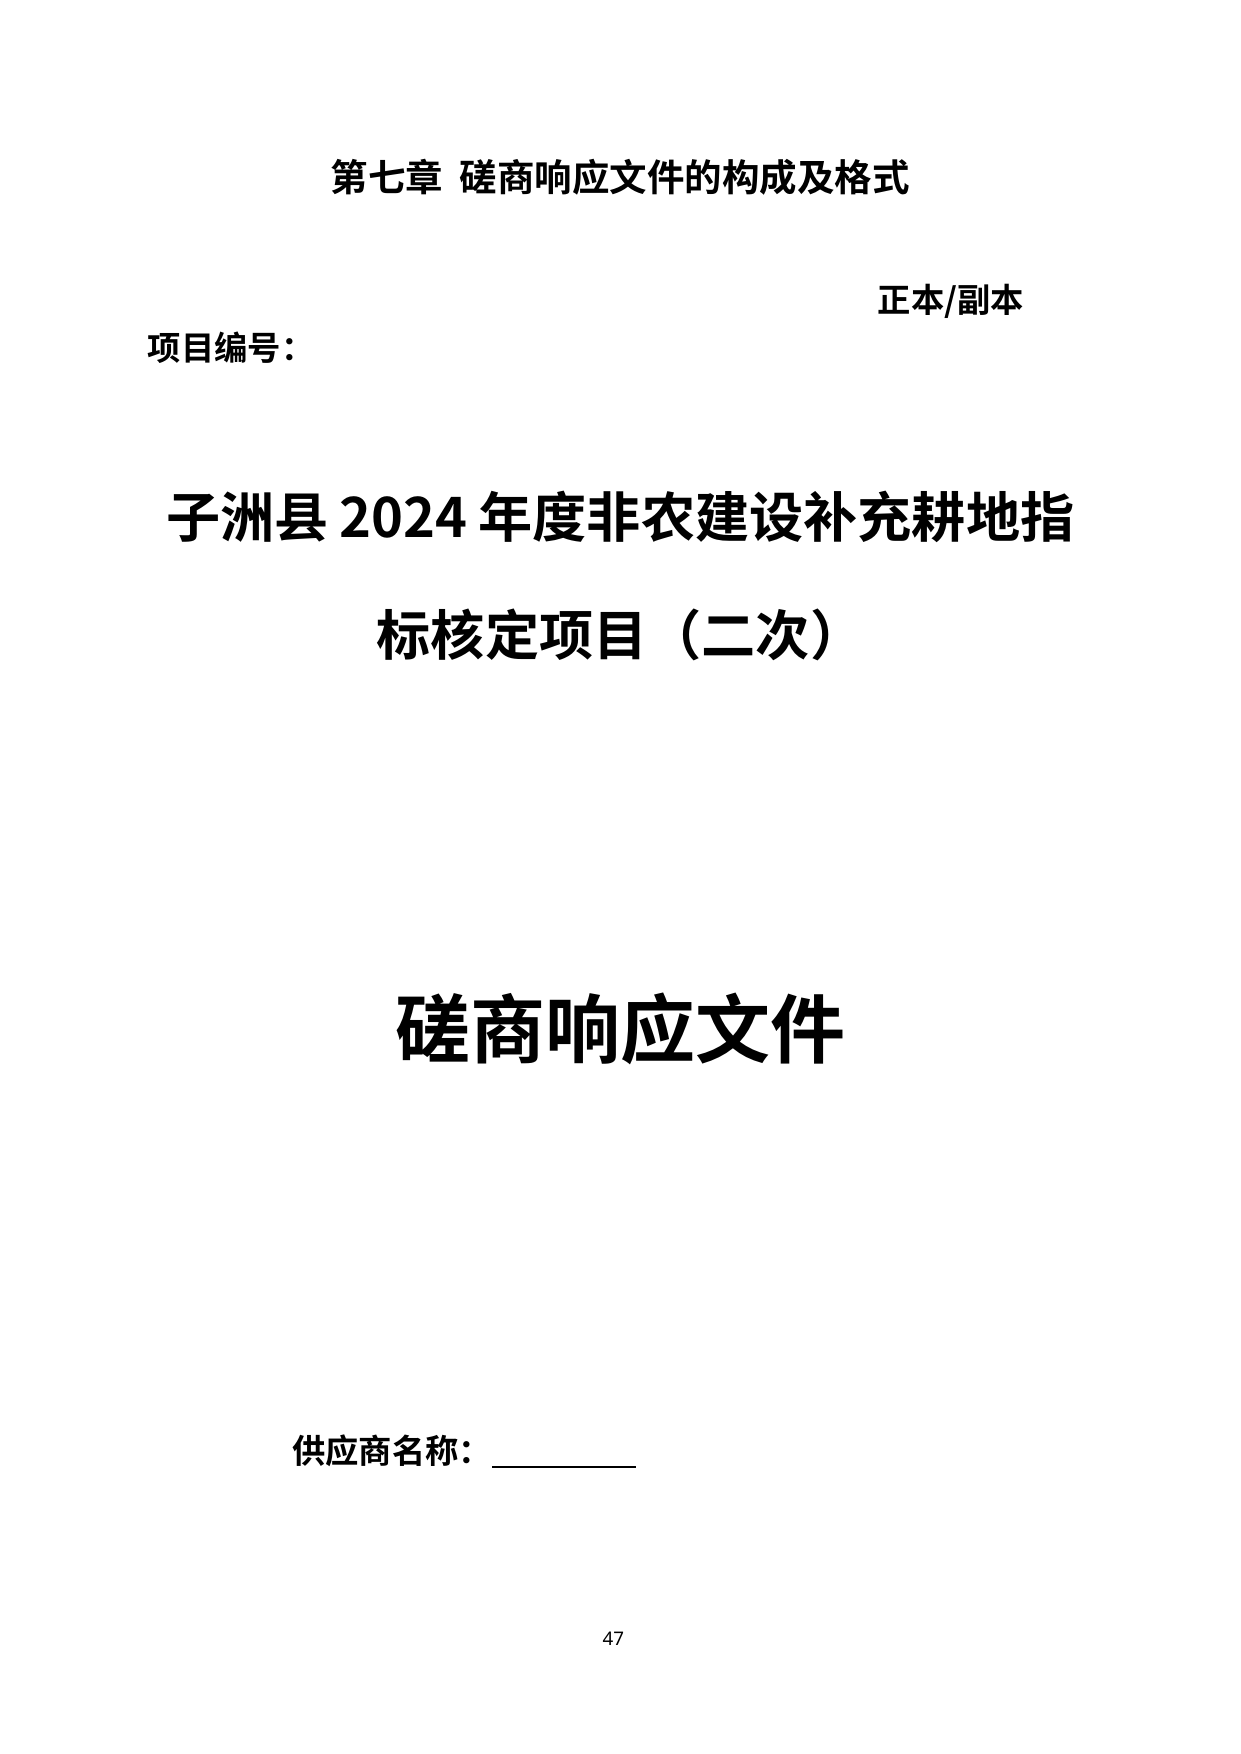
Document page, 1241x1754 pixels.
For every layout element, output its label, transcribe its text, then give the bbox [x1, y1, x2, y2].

text 子洲县2024年度非农建设补充耕地指标核定项目（二次） [148, 475, 1092, 671]
text 项目编号： [148, 322, 1092, 370]
list 第七章 磋商响应文件的构成及格式 [148, 148, 1092, 202]
text 供应商名称： [191, 1424, 1092, 1473]
text 磋商响应文件 [148, 970, 1092, 1079]
text 正本/副本 [191, 274, 1092, 322]
